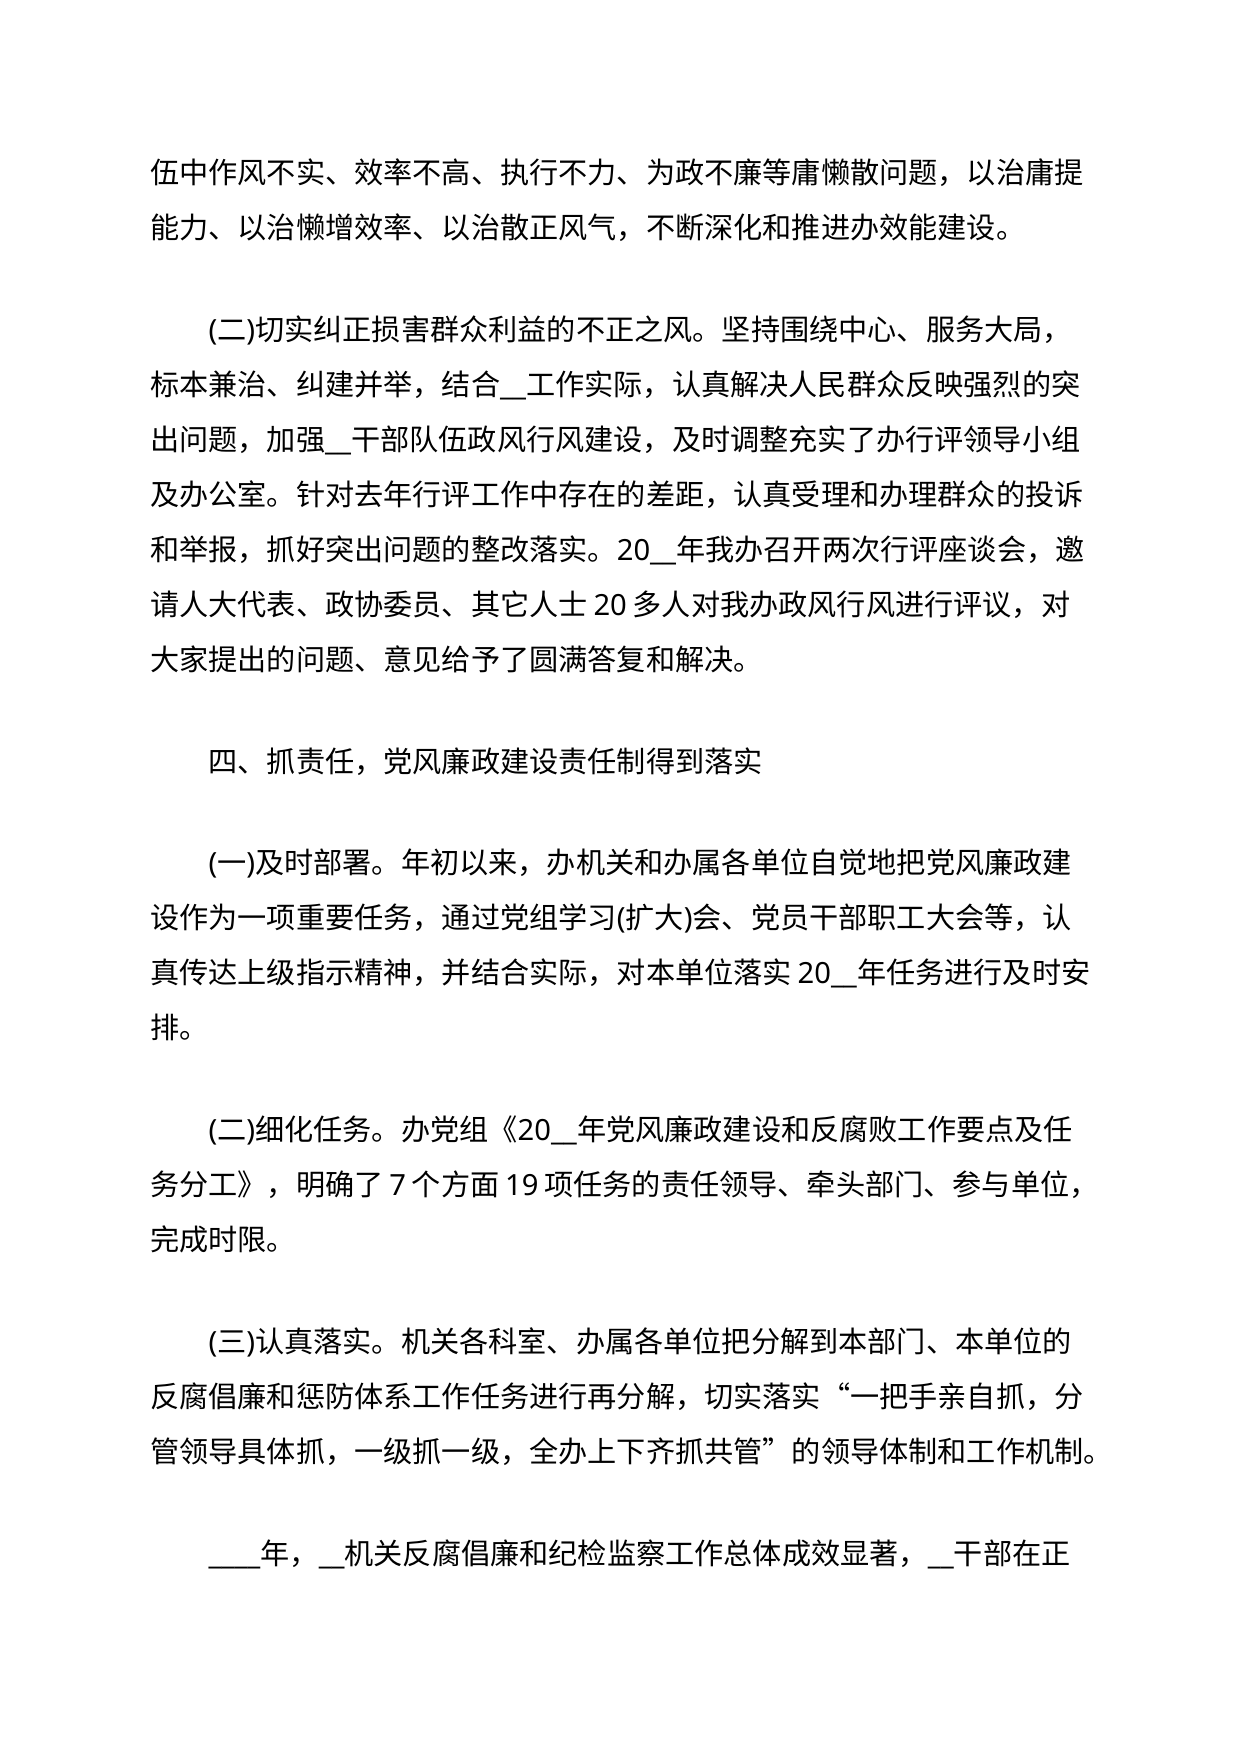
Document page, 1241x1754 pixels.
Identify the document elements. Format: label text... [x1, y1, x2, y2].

text (二)切实纠正损害群众利益的不正之风。坚持围绕中心、服务大局，标本兼治、纠建并举，结合__工作实际，认真解决人民群众反映强烈的突出问题，加强__干部队伍政风行风建设，及时调整充实了办行评领导小组及办公室。针对去年行评工作中存在的差距，认真受理和办理群众的投诉和举报，抓好突出问题的整改落实。20__年我办召开两次行评座谈会，邀请人大代表、政协委员、其它人士20多人对我办政风行风进行评议，对大家提出的问题、意见给予了圆满答复和解决。 [150, 307, 1090, 679]
text (三)认真落实。机关各科室、办属各单位把分解到本部门、本单位的反腐倡廉和惩防体系工作任务进行再分解，切实落实“一把手亲自抓，分管领导具体抓，一级抓一级，全办上下齐抓共管”的领导体制和工作机制。 [150, 1319, 1090, 1471]
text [150, 150, 1090, 247]
text (二)细化任务。办党组《20__年党风廉政建设和反腐败工作要点及任务分工》，明确了7个方面19项任务的责任领导、牵头部门、参与单位，完成时限。 [150, 1107, 1090, 1259]
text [150, 1530, 1090, 1573]
text 四、抓责任，党风廉政建设责任制得到落实 [150, 738, 1090, 781]
text (一)及时部署。年初以来，办机关和办属各单位自觉地把党风廉政建设作为一项重要任务，通过党组学习(扩大)会、党员干部职工大会等，认真传达上级指示精神，并结合实际，对本单位落实20__年任务进行及时安排。 [150, 840, 1090, 1047]
